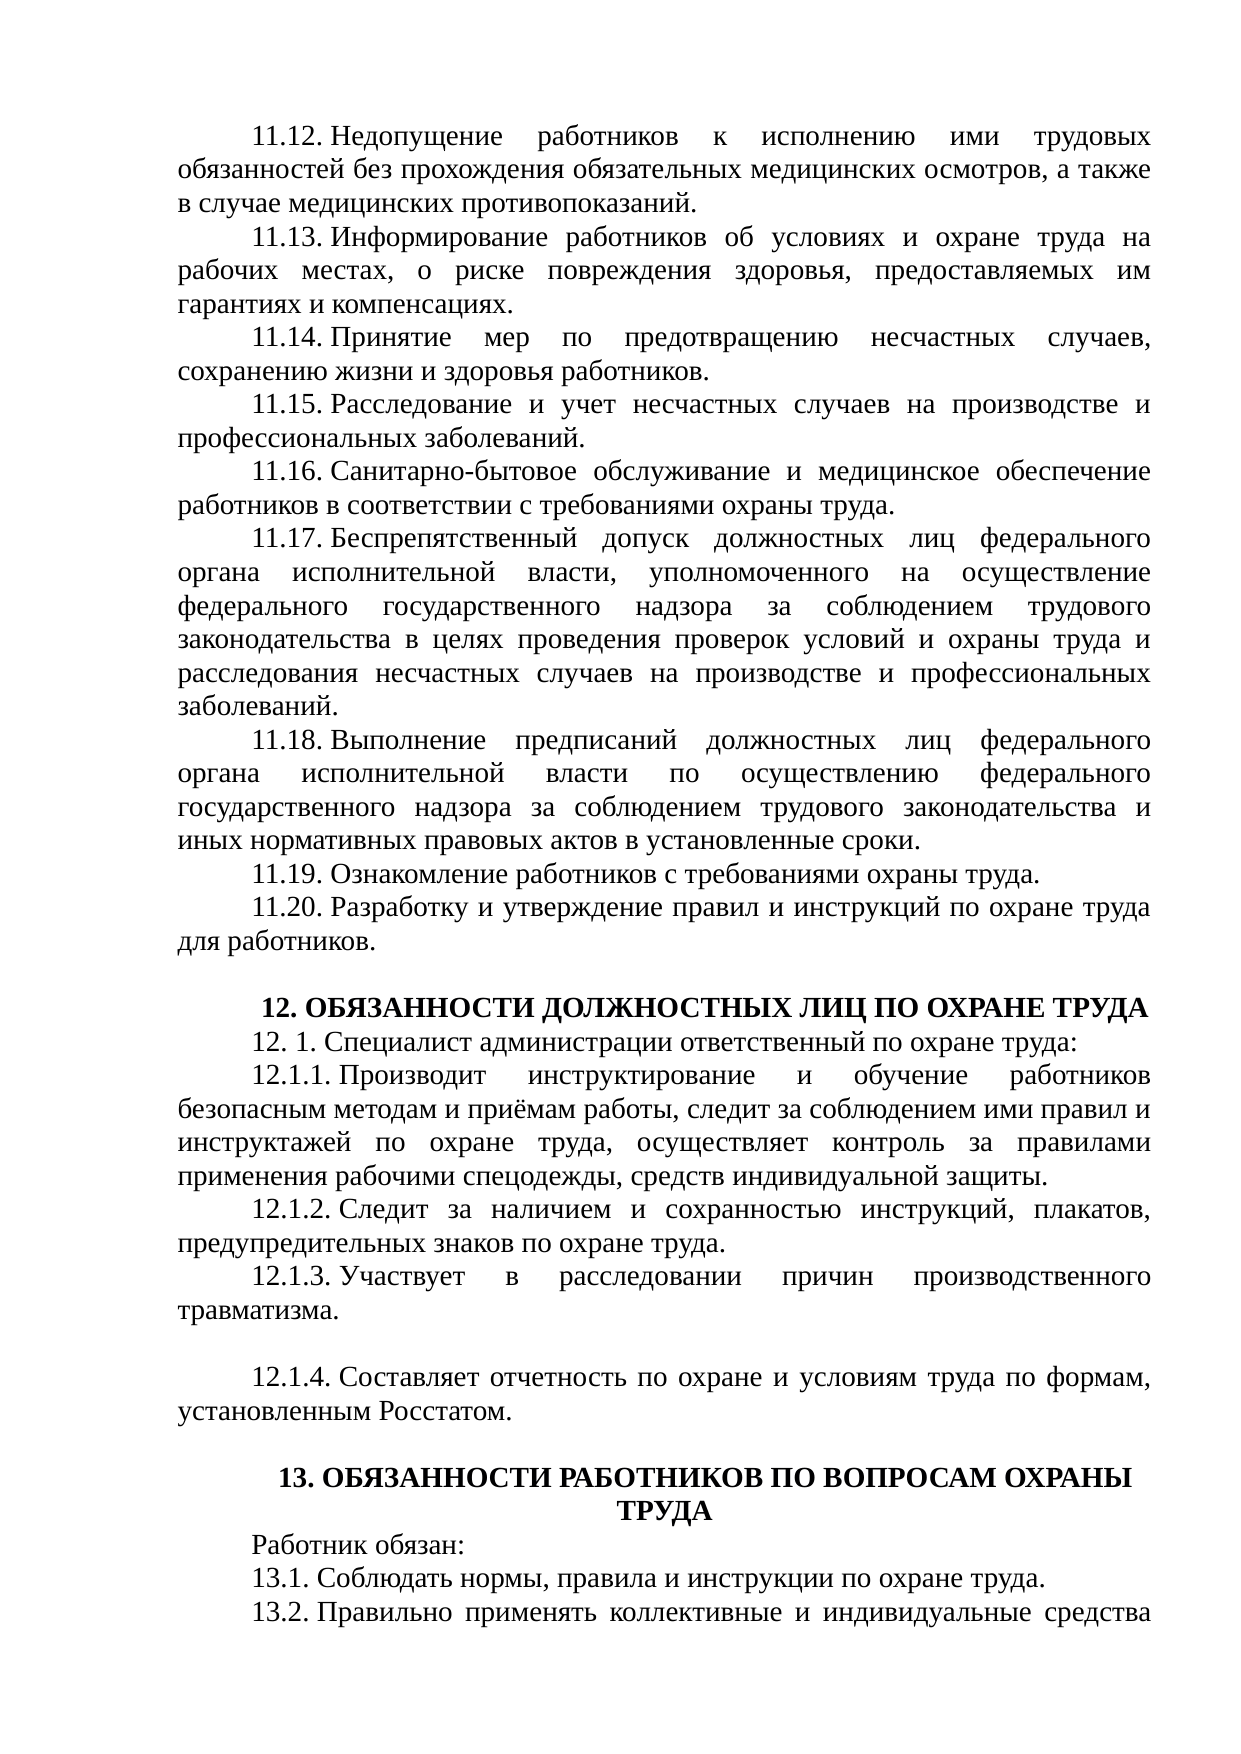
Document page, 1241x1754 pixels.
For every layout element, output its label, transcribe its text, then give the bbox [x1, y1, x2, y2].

text 12.1.4. Составляет отчетность по охране и условиям труда по формам, установленным Росстатом. [177, 1359, 1152, 1426]
text 11.19. Ознакомление работников с требованиями охраны труда. [177, 856, 1152, 889]
text 11.16. Санитарно-бытовое обслуживание и медицинское обеспечение работников в соответствии с требованиями охраны труда. [177, 453, 1152, 521]
text 11.18. Выполнение предписаний должностных лиц федерального органа исполнительной власти по осуществлению федерального государственного надзора за соблюдением трудового законодательства и иных нормативных правовых актов в установленные сроки. [177, 722, 1152, 856]
text Работник обязан: [177, 1527, 1152, 1560]
text 12.1.1. Производит инструктирование и обучение работников безопасным методам и приёмам работы, следит за соблюдением ими правил и инструктажей по охране труда, осуществляет контроль за правилами применения рабочими спецодежды, средств индивидуальной защиты. [177, 1057, 1152, 1191]
text 11.15. Расследование и учет несчастных случаев на производстве и профессиональных заболеваний. [177, 386, 1152, 453]
text 11.14. Принятие мер по предотвращению несчастных случаев, сохранению жизни и здоровья работников. [177, 319, 1152, 386]
text 11.20. Разработку и утверждение правил и инструкций по охране труда для работников. [177, 889, 1152, 957]
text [177, 1594, 1152, 1627]
text 12.1.3. Участвует в расследовании причин производственного травматизма. [177, 1258, 1152, 1326]
text 12. ОБЯЗАННОСТИ ДОЛЖНОСТНЫХ ЛИЦ ПО ОХРАНЕ ТРУДА [177, 990, 1152, 1024]
text 13. ОБЯЗАННОСТИ РАБОТНИКОВ ПО ВОПРОСАМ ОХРАНЫ ТРУДА [177, 1460, 1152, 1527]
text 11.12. Недопущение работников к исполнению ими трудовых обязанностей без прохождения обязательных медицинских осмотров, а также в случае медицинских противопоказаний. [177, 118, 1152, 219]
text 12. 1. Специалист администрации ответственный по охране труда: [177, 1024, 1152, 1057]
text 11.13. Информирование работников об условиях и охране труда на рабочих местах, о риске повреждения здоровья, предоставляемых им гарантиях и компенсациях. [177, 219, 1152, 319]
text 11.17. Беспрепятственный допуск должностных лиц федерального органа исполнительной власти, уполномоченного на осуществление федерального государственного надзора за соблюдением трудового законодательства в целях проведения проверок условий и охраны труда и расследования несчастных случаев на производстве и профессиональных заболеваний. [177, 521, 1152, 722]
text 13.1. Соблюдать нормы, правила и инструкции по охране труда. [177, 1560, 1152, 1594]
text 12.1.2. Следит за наличием и сохранностью инструкций, плакатов, предупредительных знаков по охране труда. [177, 1191, 1152, 1258]
